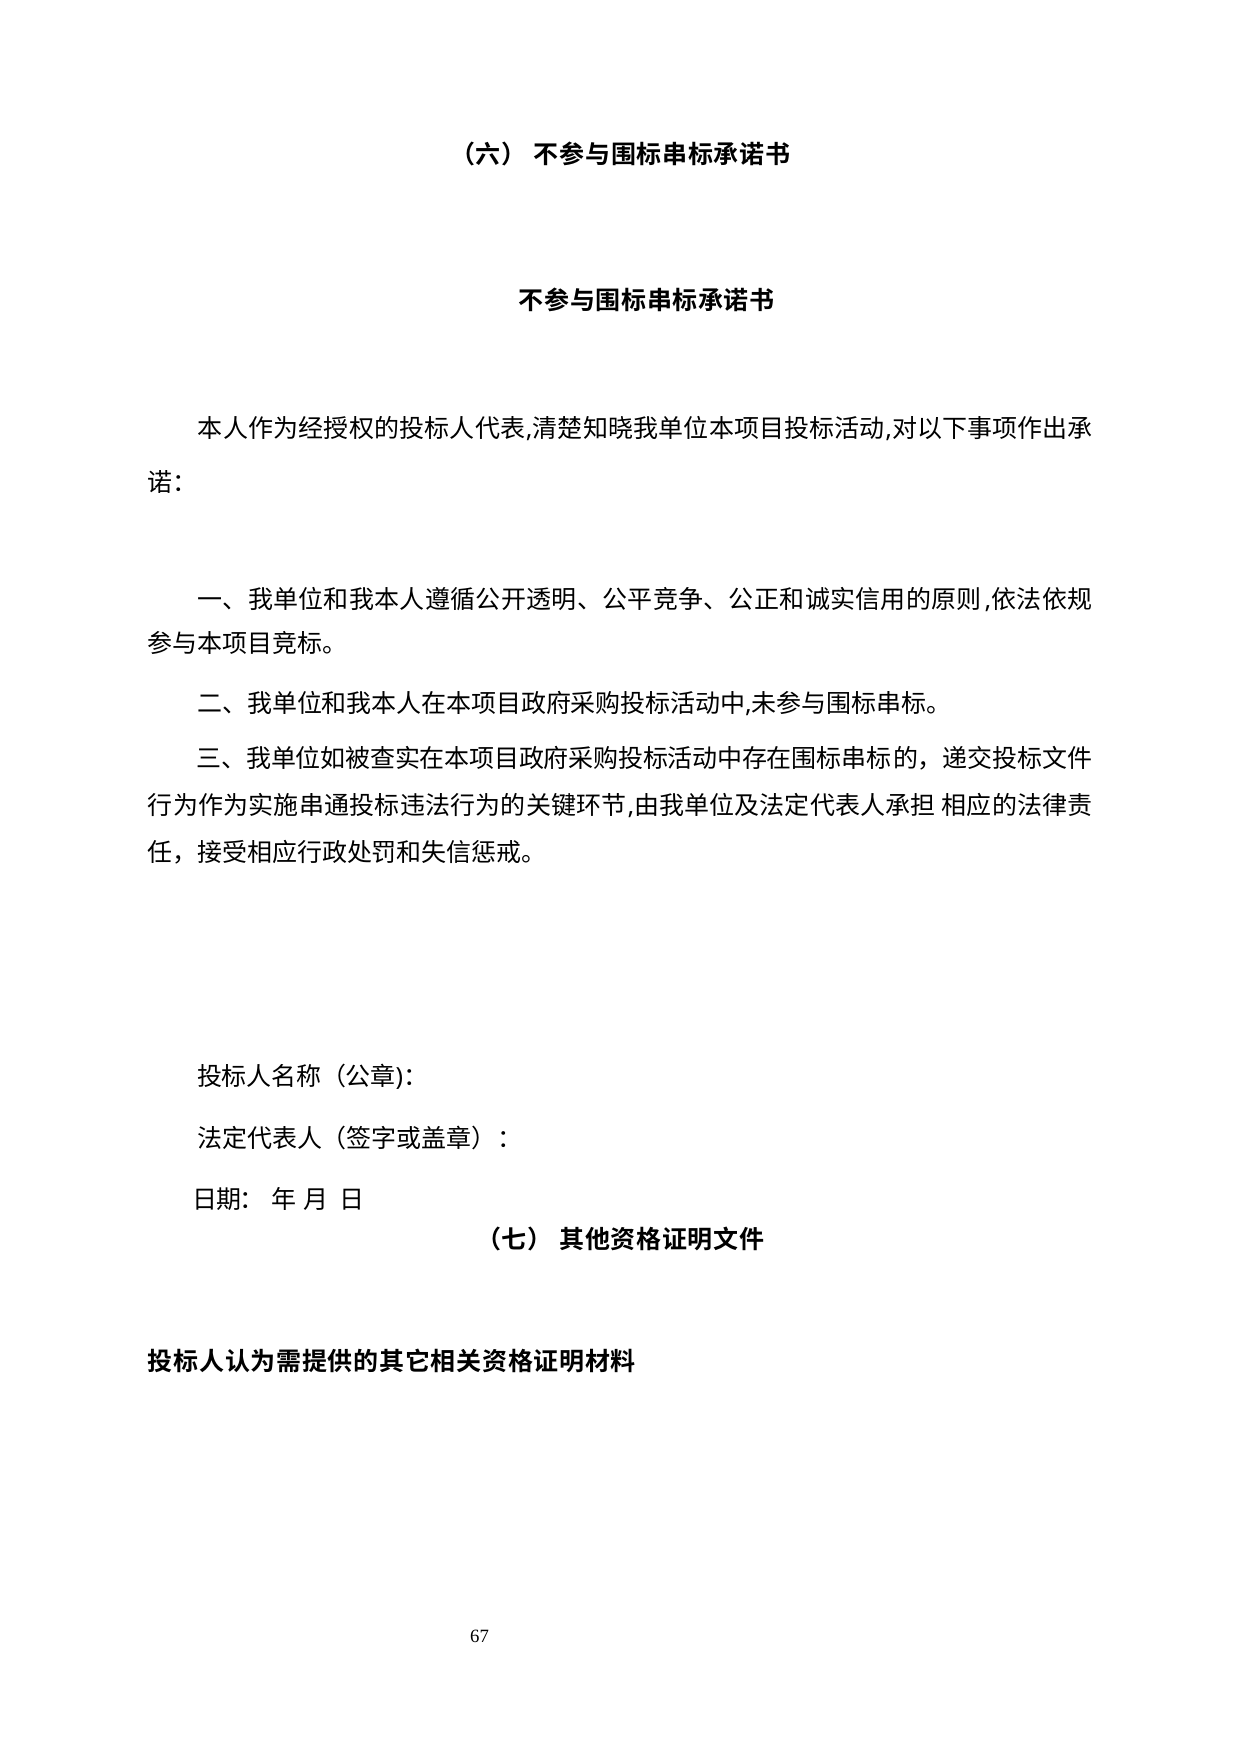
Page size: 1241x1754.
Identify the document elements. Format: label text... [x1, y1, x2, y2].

text 法定代表人（签字或盖章）： [148, 1121, 1093, 1154]
text 二、我单位和我本人在本项目政府采购投标活动中,未参与围标串标。 [148, 686, 1093, 719]
text 三、我单位如被查实在本项目政府采购投标活动中存在围标串标的，递交投标文件行为作为实施串通投标违法行为的关键环节,由我单位及法定代表人承担 相应的法律责任，接受相应行政处罚和失信惩戒。 [148, 738, 1093, 869]
text 本人作为经授权的投标人代表,清楚知晓我单位本项目投标活动,对以下事项作出承诺： [148, 408, 1093, 499]
list 其他资格证明文件 [148, 1216, 1093, 1259]
list 不参与围标串标承诺书 [148, 131, 1093, 174]
text 一、我单位和我本人遵循公开透明、公平竞争、公正和诚实信用的原则,依法依规参与本项目竞标。 [148, 579, 1093, 659]
text 投标人名称（公章)： [148, 1059, 1093, 1092]
text 投标人认为需提供的其它相关资格证明材料 [148, 1337, 1093, 1381]
text 不参与围标串标承诺书 [148, 282, 1093, 316]
text 日期： 年 月 日 [148, 1183, 1093, 1216]
